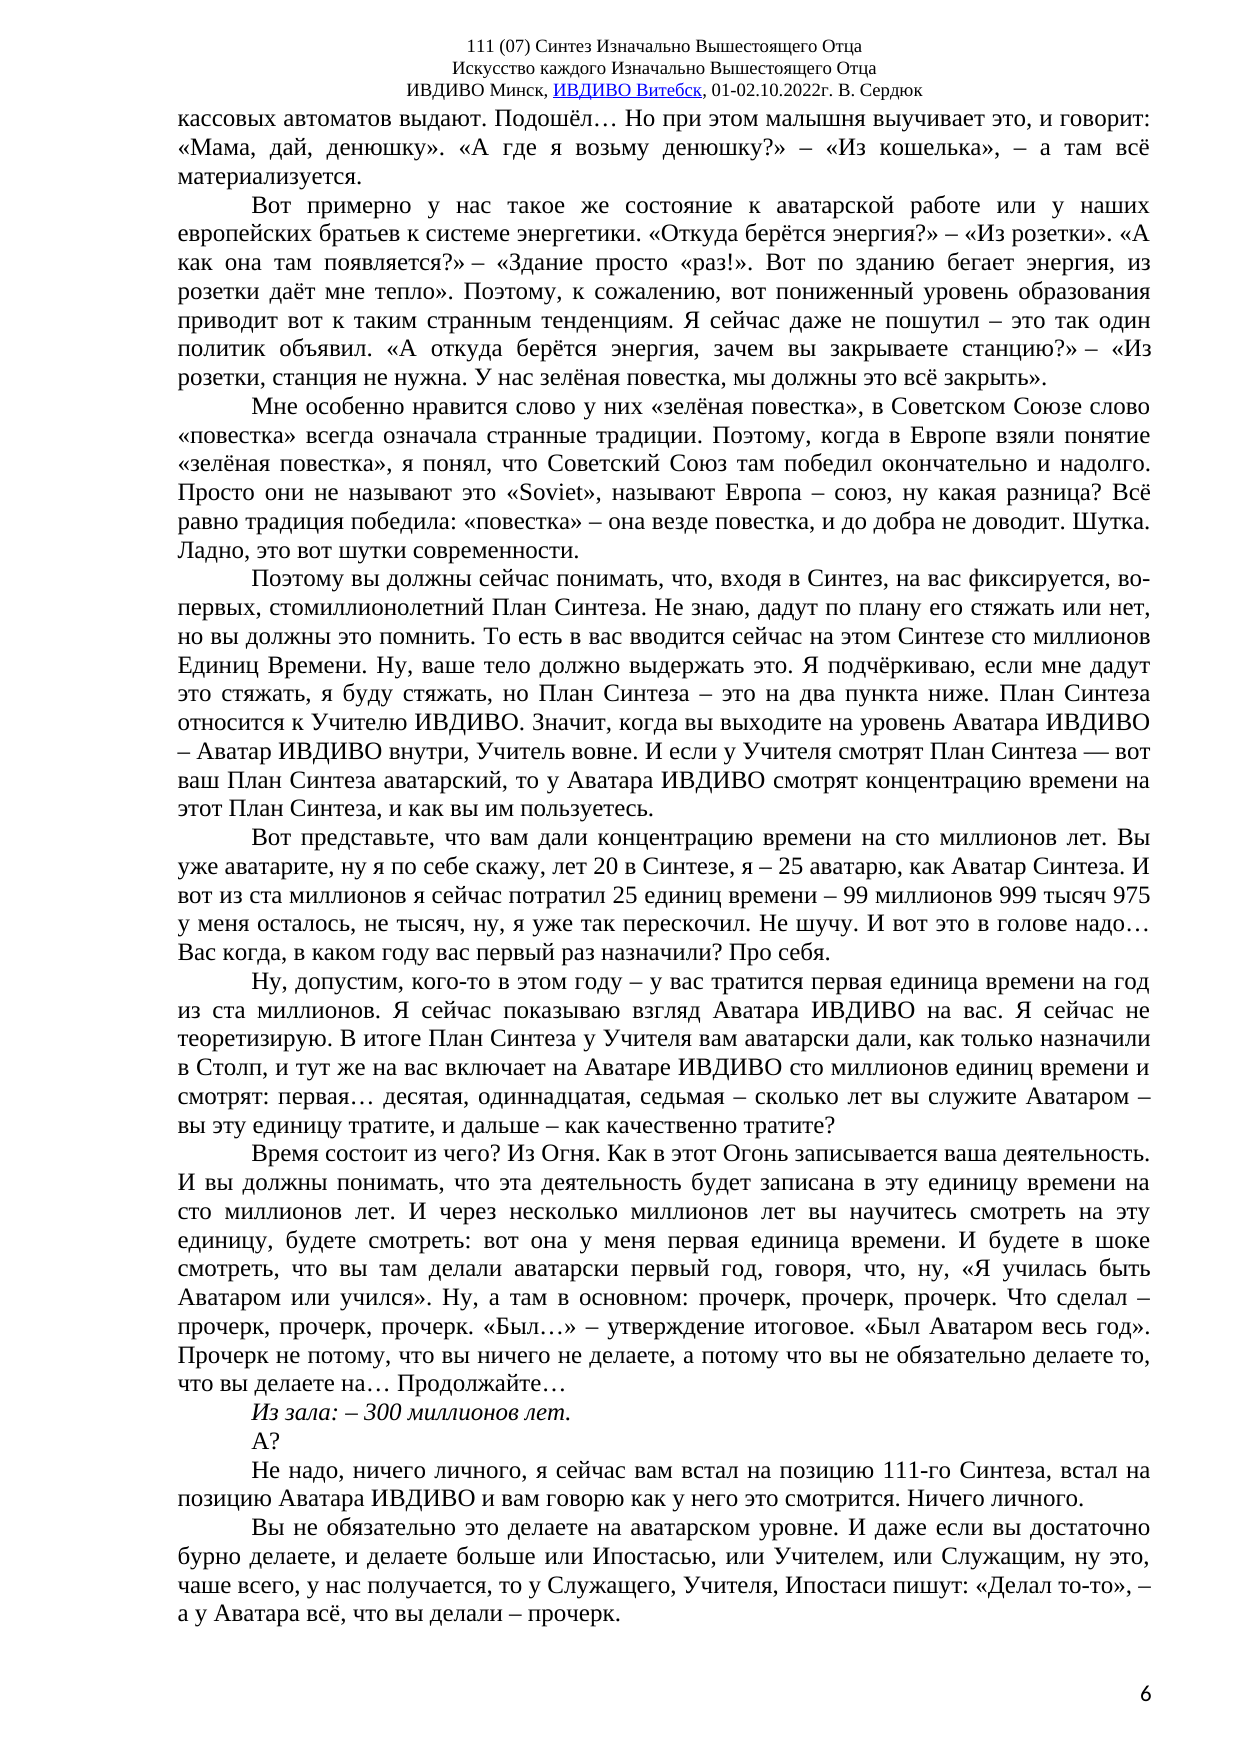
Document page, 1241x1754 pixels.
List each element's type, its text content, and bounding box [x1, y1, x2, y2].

text Время состоит из чего? Из Огня. Как в этот Огонь записывается ваша деятельность. И вы должны понимать, что эта деятельность будет записана в эту единицу времени на сто миллионов лет. И через несколько миллионов лет вы научитесь смотреть на эту единицу, будете смотреть: вот она у меня первая единица времени. И будете в шоке смотреть, что вы там делали аватарски первый год, говоря, что, ну, «Я училась быть Аватаром или учился». Ну, а там в основном: прочерк, прочерк, прочерк. Что сделал – прочерк, прочерк, прочерк. «Был…» – утверждение итоговое. «Был Аватаром весь год». Прочерк не потому, что вы ничего не делаете, а потому что вы не обязательно делаете то, что вы делаете на… Продолжайте… [177, 1138, 1152, 1397]
text А? [177, 1426, 1152, 1455]
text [177, 103, 1152, 190]
text Вот примерно у нас такое же состояние к аватарской работе или у наших европейских братьев к системе энергетики. «Откуда берётся энергия?» – «Из розетки». «А как она там появляется?» – «Здание просто «раз!». Вот по зданию бегает энергия, из розетки даёт мне тепло». Поэтому, к сожалению, вот пониженный уровень образования приводит вот к таким странным тенденциям. Я сейчас даже не пошутил – это так один политик объявил. «А откуда берётся энергия, зачем вы закрываете станцию?» – «Из розетки, станция не нужна. У нас зелёная повестка, мы должны это всё закрыть». [177, 190, 1152, 391]
text Ну, допустим, кого-то в этом году – у вас тратится первая единица времени на год из ста миллионов. Я сейчас показываю взгляд Аватара ИВДИВО на вас. Я сейчас не теоретизирую. В итоге План Синтеза у Учителя вам аватарски дали, как только назначили в Столп, и тут же на вас включает на Аватаре ИВДИВО сто миллионов единиц времени и смотрят: первая… десятая, одиннадцатая, седьмая – сколько лет вы служите Аватаром – вы эту единицу тратите, и дальше – как качественно тратите? [177, 966, 1152, 1138]
text Поэтому вы должны сейчас понимать, что, входя в Синтез, на вас фиксируется, во-первых, стомиллионолетний План Синтеза. Не знаю, дадут по плану его стяжать или нет, но вы должны это помнить. То есть в вас вводится сейчас на этом Синтезе сто миллионов Единиц Времени. Ну, ваше тело должно выдержать это. Я подчёркиваю, если мне дадут это стяжать, я буду стяжать, но План Синтеза – это на два пункта ниже. План Синтеза относится к Учителю ИВДИВО. Значит, когда вы выходите на уровень Аватара ИВДИВО – Аватар ИВДИВО внутри, Учитель вовне. И если у Учителя смотрят План Синтеза — вот ваш План Синтеза аватарский, то у Аватара ИВДИВО смотрят концентрацию времени на этот План Синтеза, и как вы им пользуетесь. [177, 563, 1152, 822]
text Из зала: – 300 миллионов лет. [177, 1397, 1152, 1426]
text Мне особенно нравится слово у них «зелёная повестка», в Советском Союзе слово «повестка» всегда означала странные традиции. Поэтому, когда в Европе взяли понятие «зелёная повестка», я понял, что Советский Союз там победил окончательно и надолго. Просто они не называют это «Soviet», называют Европа – союз, ну какая разница? Всё равно традиция победила: «повестка» – она везде повестка, и до добра не доводит. Шутка. Ладно, это вот шутки современности. [177, 391, 1152, 563]
text Не надо, ничего личного, я сейчас вам встал на позицию 111-го Синтеза, встал на позицию Аватара ИВДИВО и вам говорю как у него это смотрится. Ничего личного. [177, 1455, 1152, 1512]
text Вы не обязательно это делаете на аватарском уровне. И даже если вы достаточно бурно делаете, и делаете больше или Ипостасью, или Учителем, или Служащим, ну это, чаше всего, у нас получается, то у Служащего, Учителя, Ипостаси пишут: «Делал то-то», – а у Аватара всё, что вы делали – прочерк. [177, 1512, 1152, 1627]
text Вот представьте, что вам дали концентрацию времени на сто миллионов лет. Вы уже аватарите, ну я по себе скажу, лет 20 в Синтезе, я – 25 аватарю, как Аватар Синтеза. И вот из ста миллионов я сейчас потратил 25 единиц времени – 99 миллионов 999 тысяч 975 у меня осталось, не тысяч, ну, я уже так перескочил. Не шучу. И вот это в голове надо… Вас когда, в каком году вас первый раз назначили? Про себя. [177, 822, 1152, 966]
